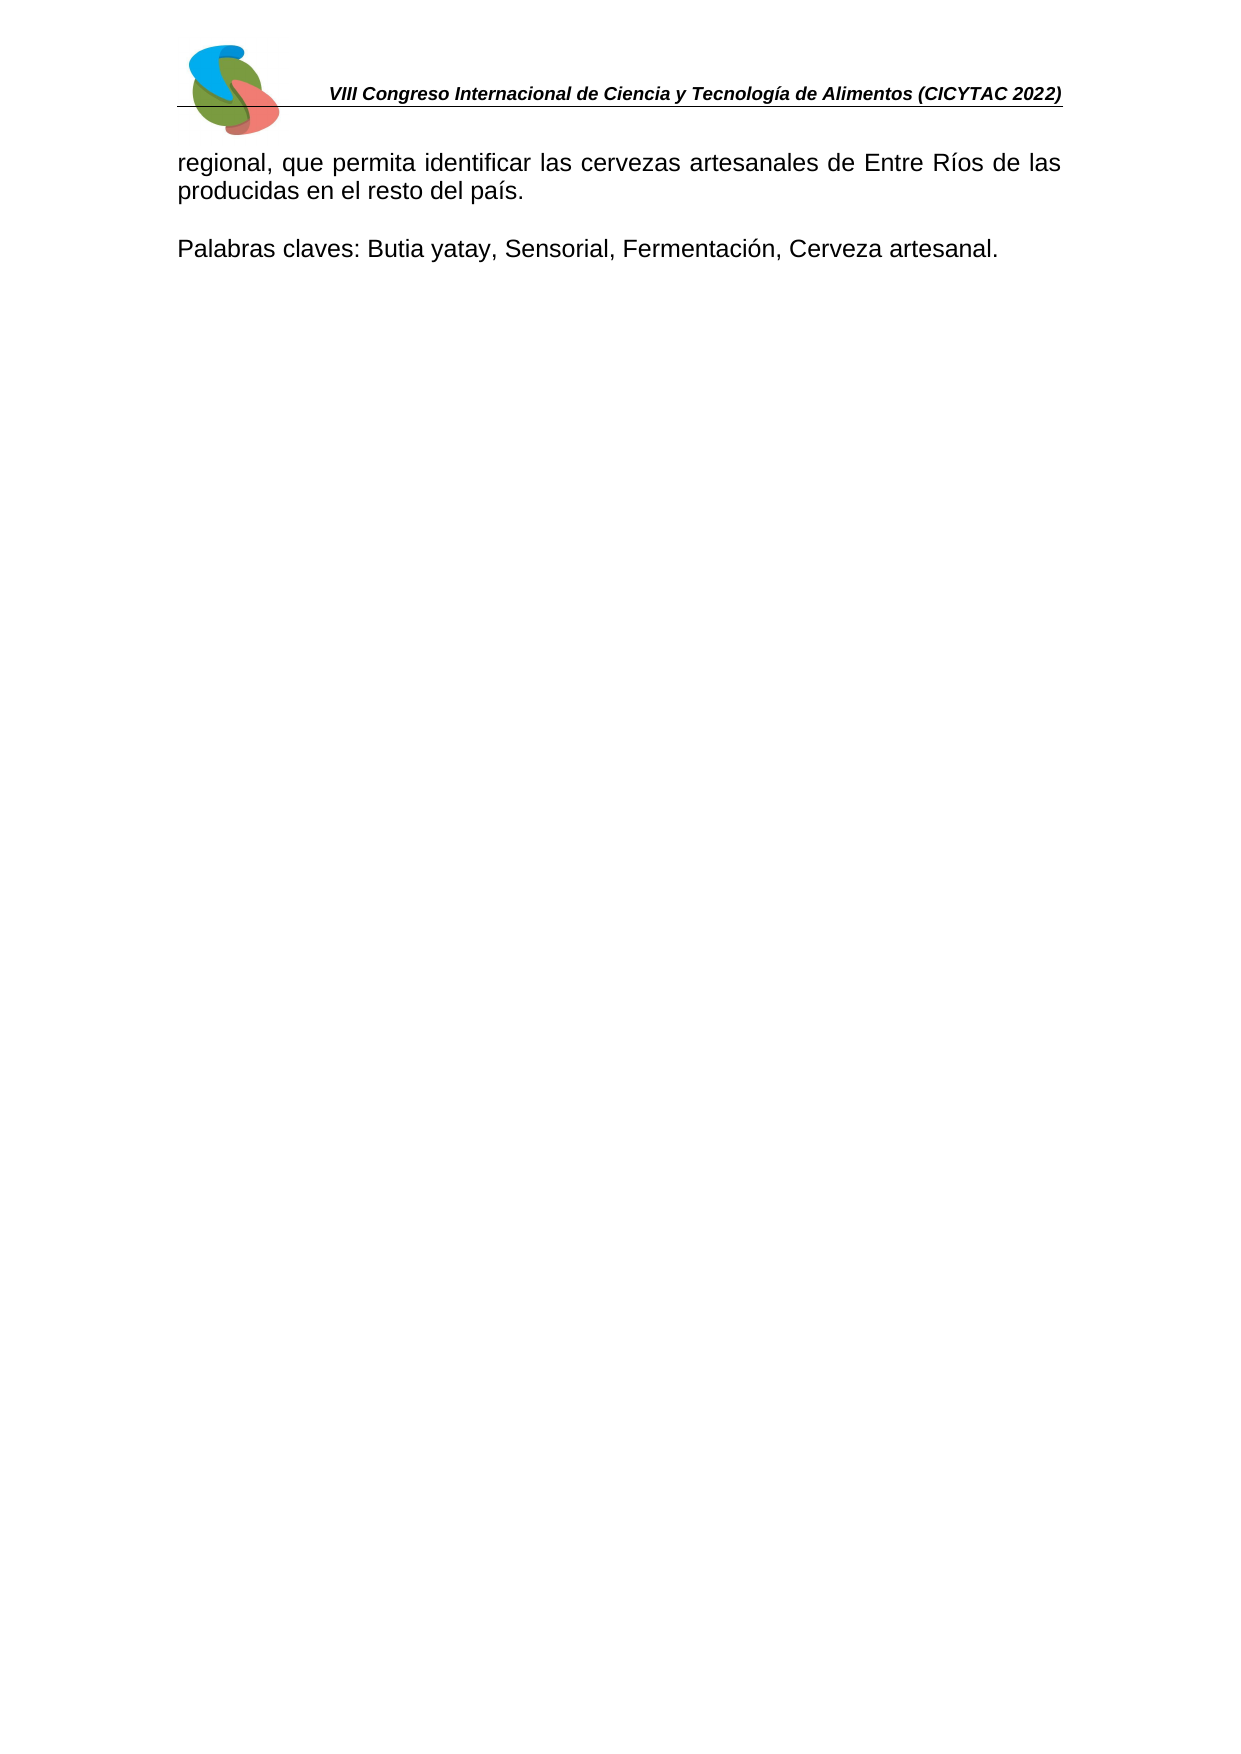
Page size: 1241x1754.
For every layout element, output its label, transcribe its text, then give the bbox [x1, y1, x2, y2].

text Palabras claves: Butia yatay, Sensorial, Fermentación, Cerveza artesanal. [177, 234, 1063, 263]
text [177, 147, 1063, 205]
picture [178, 37, 289, 106]
picture [178, 107, 289, 146]
